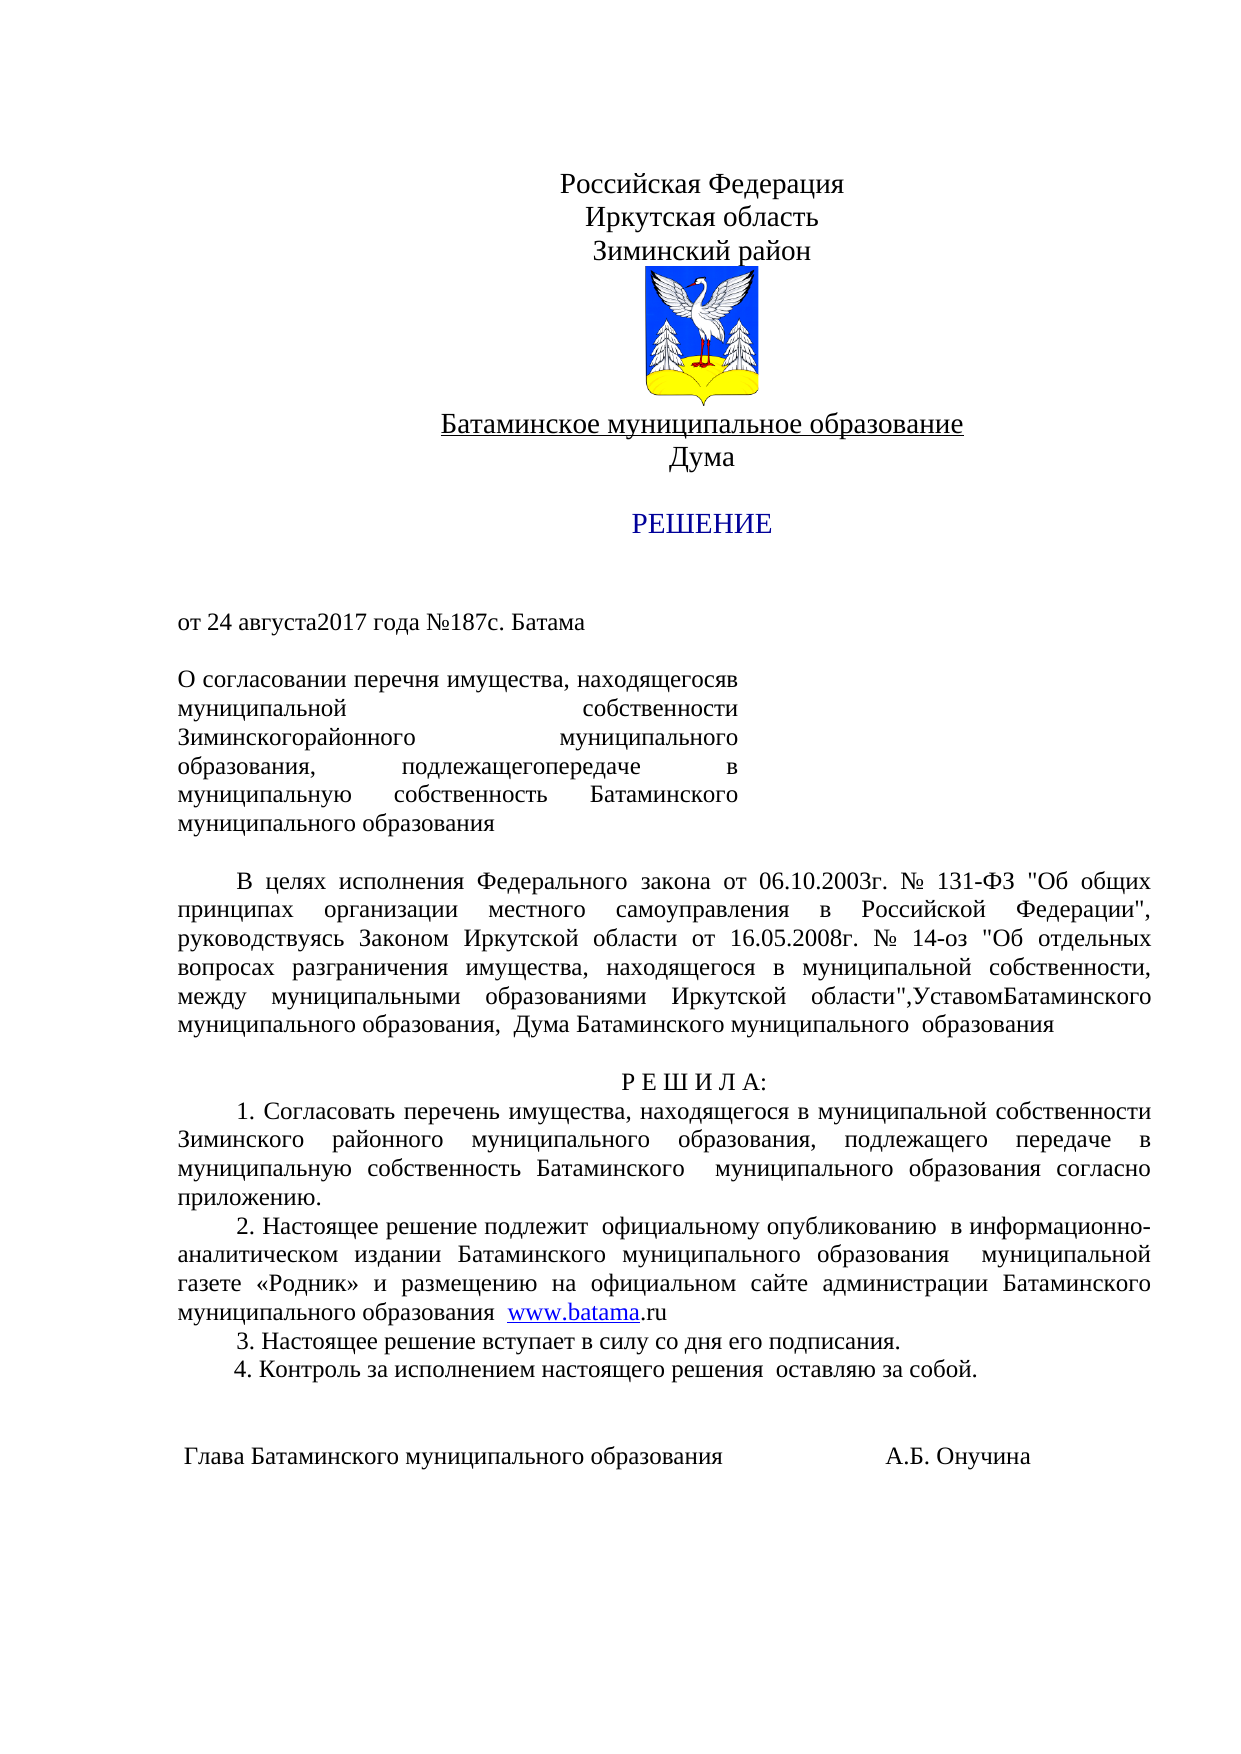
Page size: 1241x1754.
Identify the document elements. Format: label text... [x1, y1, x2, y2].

text 1. Согласовать перечень имущества, находящегося в муниципальной собственности Зиминского районного муниципального образования, подлежащего передаче в муниципальную собственность Батаминского муниципального образования согласно приложению. [177, 1096, 1152, 1211]
text В целях исполнения Федерального закона от 06.10.2003г. № 131-ФЗ "Об общих принципах организации местного самоуправления в Российской Федерации", руководствуясь Законом Иркутской области от 16.05.2008г. № 14-оз "Об отдельных вопросах разграничения имущества, находящегося в муниципальной собственности, между муниципальными образованиями Иркутской области",УставомБатаминского муниципального образования, Дума Батаминского муниципального образования [177, 866, 1152, 1038]
text Дума [177, 439, 1152, 473]
text 4. Контроль за исполнением настоящего решения оставляю за собой. [177, 1354, 1152, 1383]
text РЕШЕНИЕ [177, 506, 1152, 540]
text от 24 августа2017 года №187с. Батама [177, 607, 1152, 636]
text Иркутская область [177, 199, 1152, 233]
subtitle О согласовании перечня имущества, находящегосяв муниципальной собственности Зиминскогорайонного муниципального образования, подлежащегопередаче в муниципальную собственность Батаминского муниципального образования [177, 664, 738, 837]
text 3. Настоящее решение вступает в силу со дня его подписания. [177, 1326, 1152, 1354]
text Р Е Ш И Л А: [177, 1067, 1152, 1096]
text Зиминский район [177, 233, 1152, 266]
text Российская Федерация [177, 166, 1152, 199]
picture [645, 266, 759, 406]
text Глава Батаминского муниципального образования А.Б. Онучина [177, 1441, 1152, 1469]
text 2. Настоящее решение подлежит официальному опубликованию в информационно-аналитическом издании Батаминского муниципального образования муниципальной газете «Родник» и размещению на официальном сайте администрации Батаминского муниципального образования www.batama.ru [177, 1211, 1152, 1326]
text Батаминское муниципальное образование [177, 406, 1152, 439]
